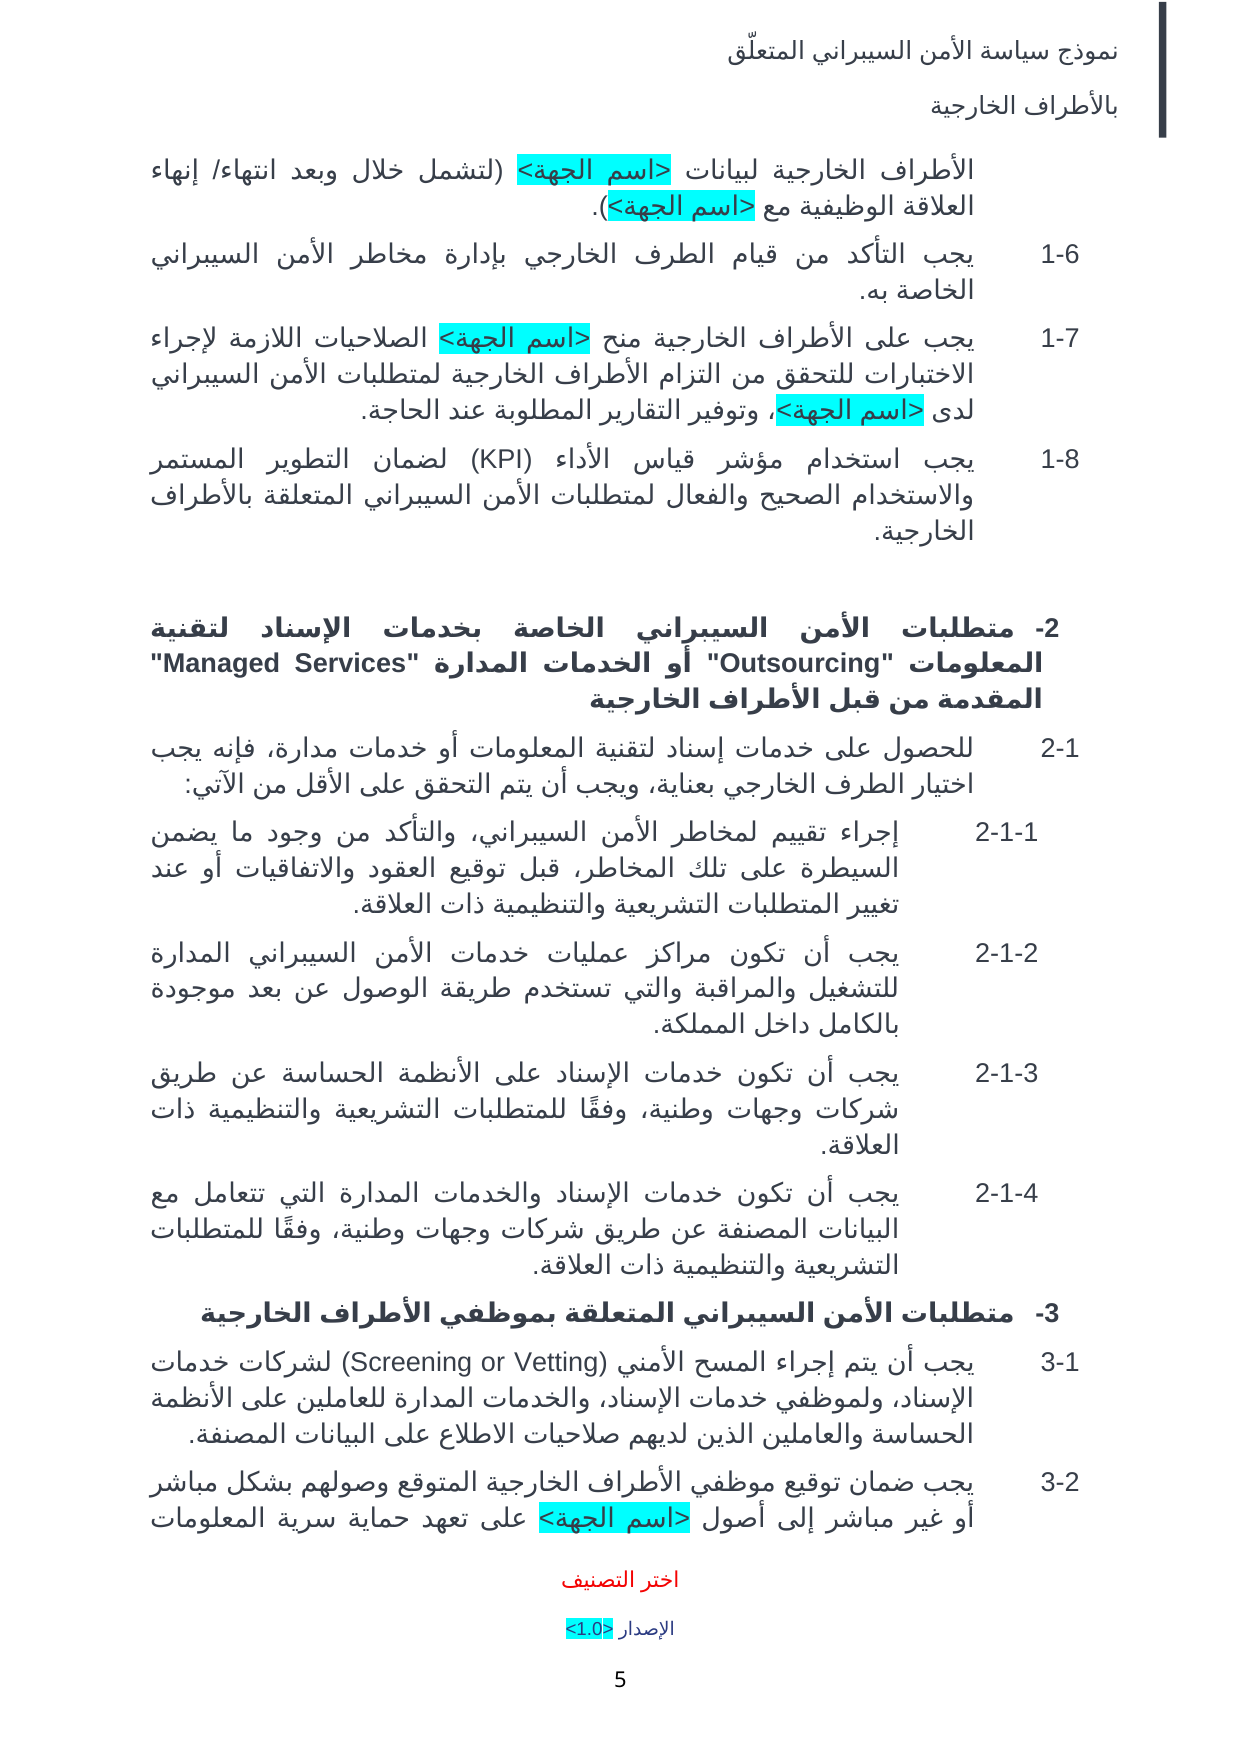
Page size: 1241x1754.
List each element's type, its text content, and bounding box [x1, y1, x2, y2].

list يجب أن تكون خدمات الإسناد على الأنظمة الحساسة عن طريق شركات وجهات وطنية، وفقًا للمتطلبات التشريعية والتنظيمية ذات العلاقة. [150, 1057, 975, 1160]
list متطلبات الأمن السيبراني المتعلقة بموظفي الأطراف الخارجية [150, 1297, 1059, 1329]
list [150, 154, 1041, 221]
list يجب أن تكون خدمات الإسناد والخدمات المدارة التي تتعامل مع البيانات المصنفة عن طريق شركات وجهات وطنية، وفقًا للمتطلبات التشريعية والتنظيمية ذات العلاقة. [150, 1177, 975, 1280]
list إجراء تقييم لمخاطر الأمن السيبراني، والتأكد من وجود ما يضمن السيطرة على تلك المخاطر، قبل توقيع العقود والاتفاقيات أو عند تغيير المتطلبات التشريعية والتنظيمية ذات العلاقة. [150, 816, 975, 919]
list متطلبات الأمن السيبراني الخاصة بخدمات الإسناد لتقنية المعلومات "Outsourcing" أو الخدمات المدارة "Managed Services" المقدمة من قبل الأطراف الخارجية [150, 612, 1059, 715]
list يجب استخدام مؤشر قياس الأداء (KPI) لضمان التطوير المستمر والاستخدام الصحيح والفعال لمتطلبات الأمن السيبراني المتعلقة بالأطراف الخارجية. [150, 443, 1041, 546]
list يجب التأكد من قيام الطرف الخارجي بإدارة مخاطر الأمن السيبراني الخاصة به. [150, 238, 1041, 305]
list للحصول على خدمات إسناد لتقنية المعلومات أو خدمات مدارة، فإنه يجب اختيار الطرف الخارجي بعناية، ويجب أن يتم التحقق على الأقل من الآتي: [150, 732, 1041, 799]
list يجب أن يتم إجراء المسح الأمني (Screening or Vetting) لشركات خدمات الإسناد، ولموظفي خدمات الإسناد، والخدمات المدارة للعاملين على الأنظمة الحساسة والعاملين الذين لديهم صلاحيات الاطلاع على البيانات المصنفة. [150, 1346, 1041, 1449]
list يجب أن تكون مراكز عمليات خدمات الأمن السيبراني المدارة للتشغيل والمراقبة والتي تستخدم طريقة الوصول عن بعد موجودة بالكامل داخل المملكة. [150, 937, 975, 1040]
list يجب على الأطراف الخارجية منح <اسم الجهة> الصلاحيات اللازمة لإجراء الاختبارات للتحقق من التزام الأطراف الخارجية لمتطلبات الأمن السيبراني لدى <اسم الجهة>، وتوفير التقارير المطلوبة عند الحاجة. [150, 322, 1041, 426]
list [150, 1466, 1041, 1533]
